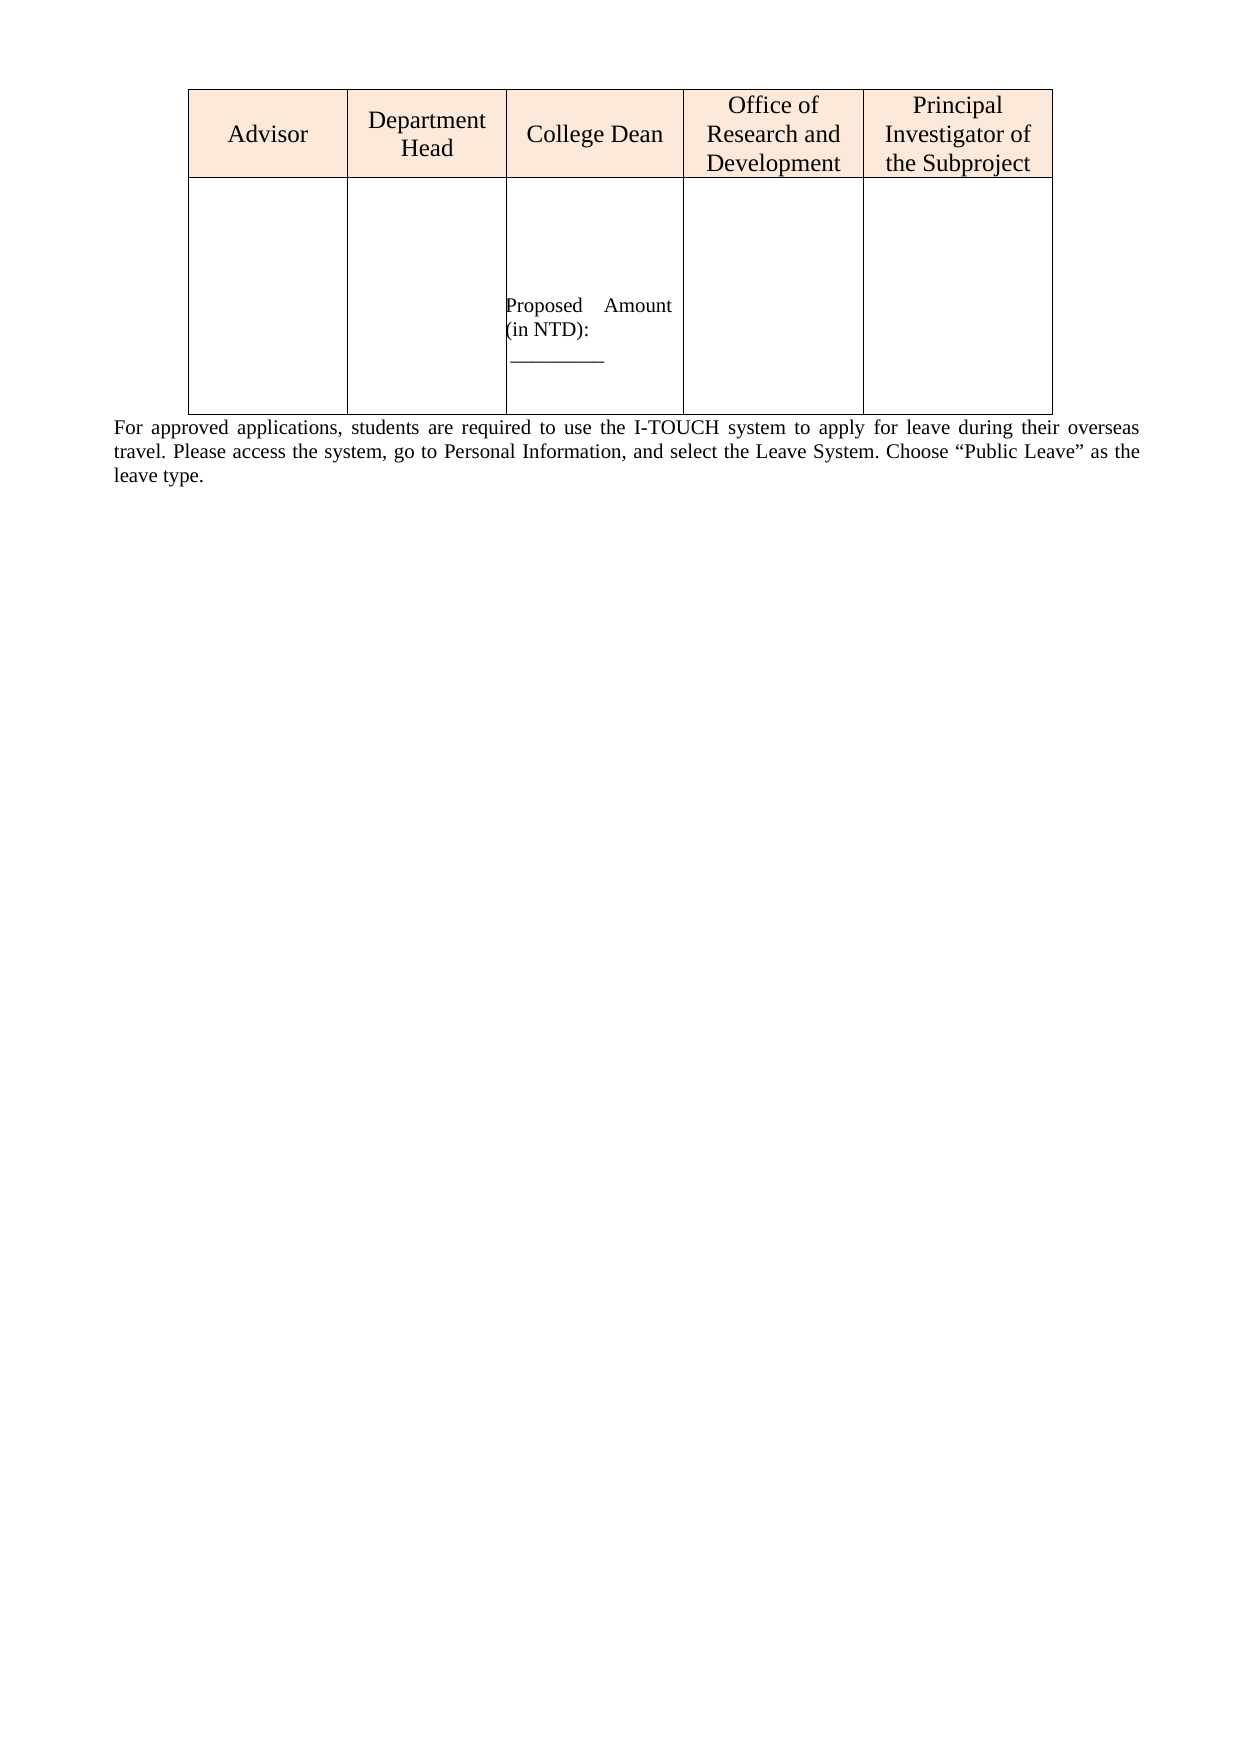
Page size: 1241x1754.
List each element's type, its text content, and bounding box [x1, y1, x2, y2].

table_header Advisor [189, 90, 347, 177]
table_cell [684, 178, 863, 414]
text For approved applications, students are required to use the I-TOUCH system to apply for leave during their overseas travel. Please access the system, go to Personal Information, and select the Leave System. Choose “Public Leave” as the leave type. [114, 415, 1142, 487]
table_cell Proposed Amount (in NTD): _________ [507, 178, 683, 414]
table_cell [348, 178, 506, 414]
table_cell [189, 178, 347, 414]
table_header Principal Investigator of the Subproject [864, 90, 1052, 177]
table_cell [864, 178, 1052, 414]
table_header College Dean [507, 90, 683, 177]
table_header Office of Research and Development [684, 90, 863, 177]
table_header Department Head [348, 90, 506, 177]
